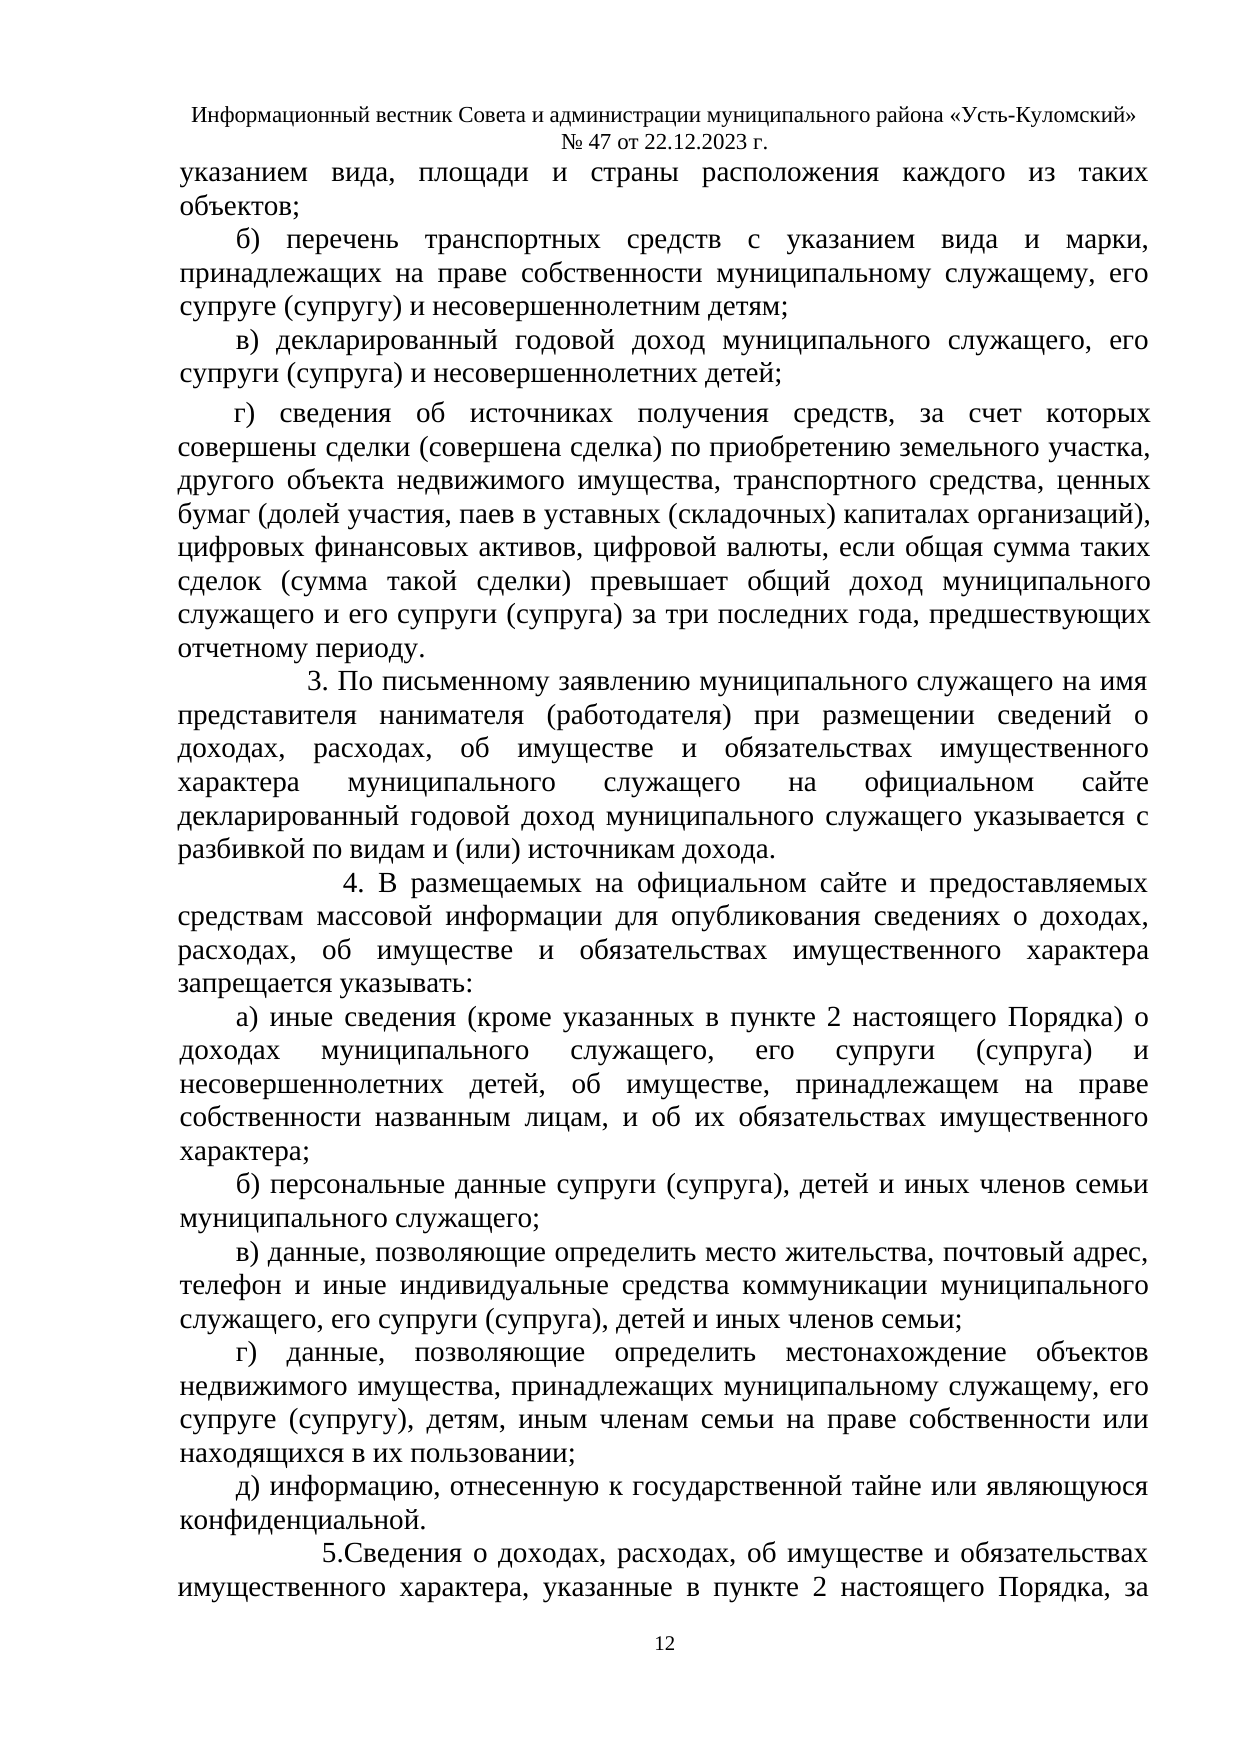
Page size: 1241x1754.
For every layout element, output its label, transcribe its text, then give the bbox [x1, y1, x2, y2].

text в) данные, позволяющие определить место жительства, почтовый адрес, телефон и иные индивидуальные средства коммуникации муниципального служащего, его супруги (супруга), детей и иных членов семьи; [179, 1234, 1149, 1334]
text 4. В размещаемых на официальном сайте и предоставляемых средствам массовой информации для опубликования сведениях о доходах, расходах, об имуществе и обязательствах имущественного характера запрещается указывать: [177, 865, 1149, 999]
text а) иные сведения (кроме указанных в пункте 2 настоящего Порядка) о доходах муниципального служащего, его супруги (супруга) и несовершеннолетних детей, об имуществе, принадлежащем на праве собственности названным лицам, и об их обязательствах имущественного характера; [179, 999, 1149, 1167]
text б) перечень транспортных средств с указанием вида и марки, принадлежащих на праве собственности муниципальному служащему, его супруге (супругу) и несовершеннолетним детям; [179, 221, 1149, 322]
text д) информацию, отнесенную к государственной тайне или являющуюся конфиденциальной. [179, 1468, 1149, 1536]
text г) сведения об источниках получения средств, за счет которых совершены сделки (совершена сделка) по приобретению земельного участка, другого объекта недвижимого имущества, транспортного средства, ценных бумаг (долей участия, паев в уставных (складочных) капиталах организаций), цифровых финансовых активов, цифровой валюты, если общая сумма таких сделок (сумма такой сделки) превышает общий доход муниципального служащего и его супруги (супруга) за три последних года, предшествующих отчетному периоду. [177, 395, 1152, 663]
text 3. По письменному заявлению муниципального служащего на имя представителя нанимателя (работодателя) при размещении сведений о доходах, расходах, об имуществе и обязательствах имущественного характера муниципального служащего на официальном сайте декларированный годовой доход муниципального служащего указывается с разбивкой по видам и (или) источникам дохода. [177, 663, 1149, 865]
text г) данные, позволяющие определить местонахождение объектов недвижимого имущества, принадлежащих муниципальному служащему, его супруге (супругу), детям, иным членам семьи на праве собственности или находящихся в их пользовании; [179, 1334, 1149, 1468]
text в) декларированный годовой доход муниципального служащего, его супруги (супруга) и несовершеннолетних детей; [179, 322, 1149, 389]
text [179, 154, 1149, 221]
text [177, 1536, 1149, 1603]
text б) персональные данные супруги (супруга), детей и иных членов семьи муниципального служащего; [179, 1167, 1149, 1234]
